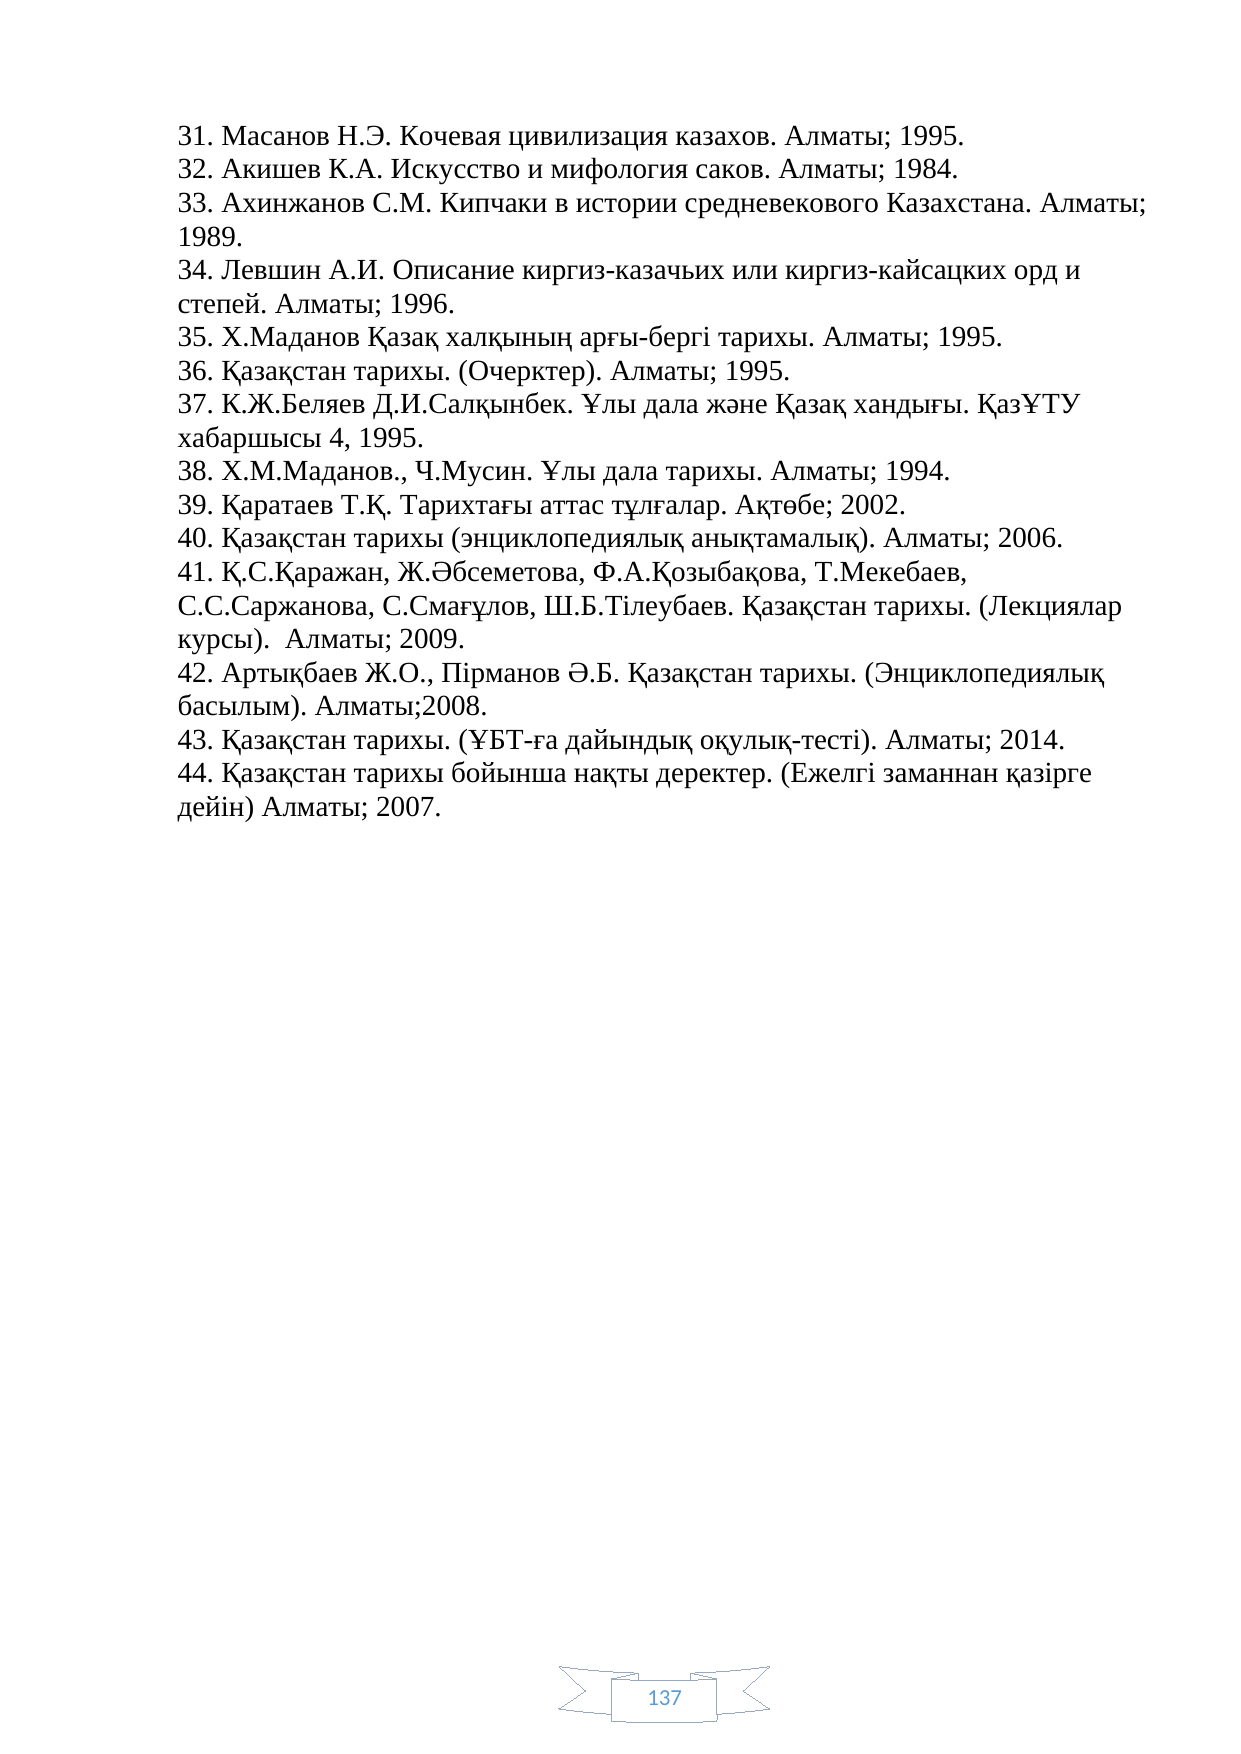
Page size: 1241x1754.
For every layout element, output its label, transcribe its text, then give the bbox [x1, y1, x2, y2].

text 44. Қазақстан тарихы бойынша нақты деректер. (Ежелгі заманнан қазірге дейін) Алматы; 2007. [177, 755, 1152, 822]
text 42. Артықбаев Ж.О., Пірманов Ә.Б. Қазақстан тарихы. (Энциклопедиялық басылым). Алматы;2008. [177, 655, 1152, 722]
text 31. Масанов Н.Э. Кочевая цивилизация казахов. Алматы; 1995. [177, 118, 1152, 152]
text 41. Қ.С.Қаражан, Ж.Әбсеметова, Ф.А.Қозыбақова, Т.Мекебаев, С.С.Саржанова, С.Смағұлов, Ш.Б.Тілеубаев. Қазақстан тарихы. (Лекциялар курсы). Алматы; 2009. [177, 554, 1152, 655]
text 39. Қаратаев Т.Қ. Тарихтағы аттас тұлғалар. Ақтөбе; 2002. [177, 487, 1152, 521]
text 40. Қазақстан тарихы (энциклопедиялық анықтамалық). Алматы; 2006. [177, 521, 1152, 554]
text 38. Х.М.Маданов., Ч.Мусин. Ұлы дала тарихы. Алматы; 1994. [177, 453, 1152, 487]
text 33. Ахинжанов С.М. Кипчаки в истории средневекового Казахстана. Алматы; 1989. [177, 185, 1152, 252]
text 34. Левшин А.И. Описание киргиз-казачьих или киргиз-кайсацких орд и степей. Алматы; 1996. [177, 252, 1152, 319]
text 32. Акишев К.А. Искусство и мифология саков. Алматы; 1984. [177, 152, 1152, 185]
text 37. К.Ж.Беляев Д.И.Салқынбек. Ұлы дала және Қазақ хандығы. ҚазҰТУ хабаршысы 4, 1995. [177, 386, 1152, 453]
text 43. Қазақстан тарихы. (ҰБТ-ға дайындық оқулық-тесті). Алматы; 2014. [177, 722, 1152, 755]
text 35. Х.Маданов Қазақ халқының арғы-бергі тарихы. Алматы; 1995. [177, 319, 1152, 353]
text 36. Қазақстан тарихы. (Очерктер). Алматы; 1995. [177, 353, 1152, 386]
